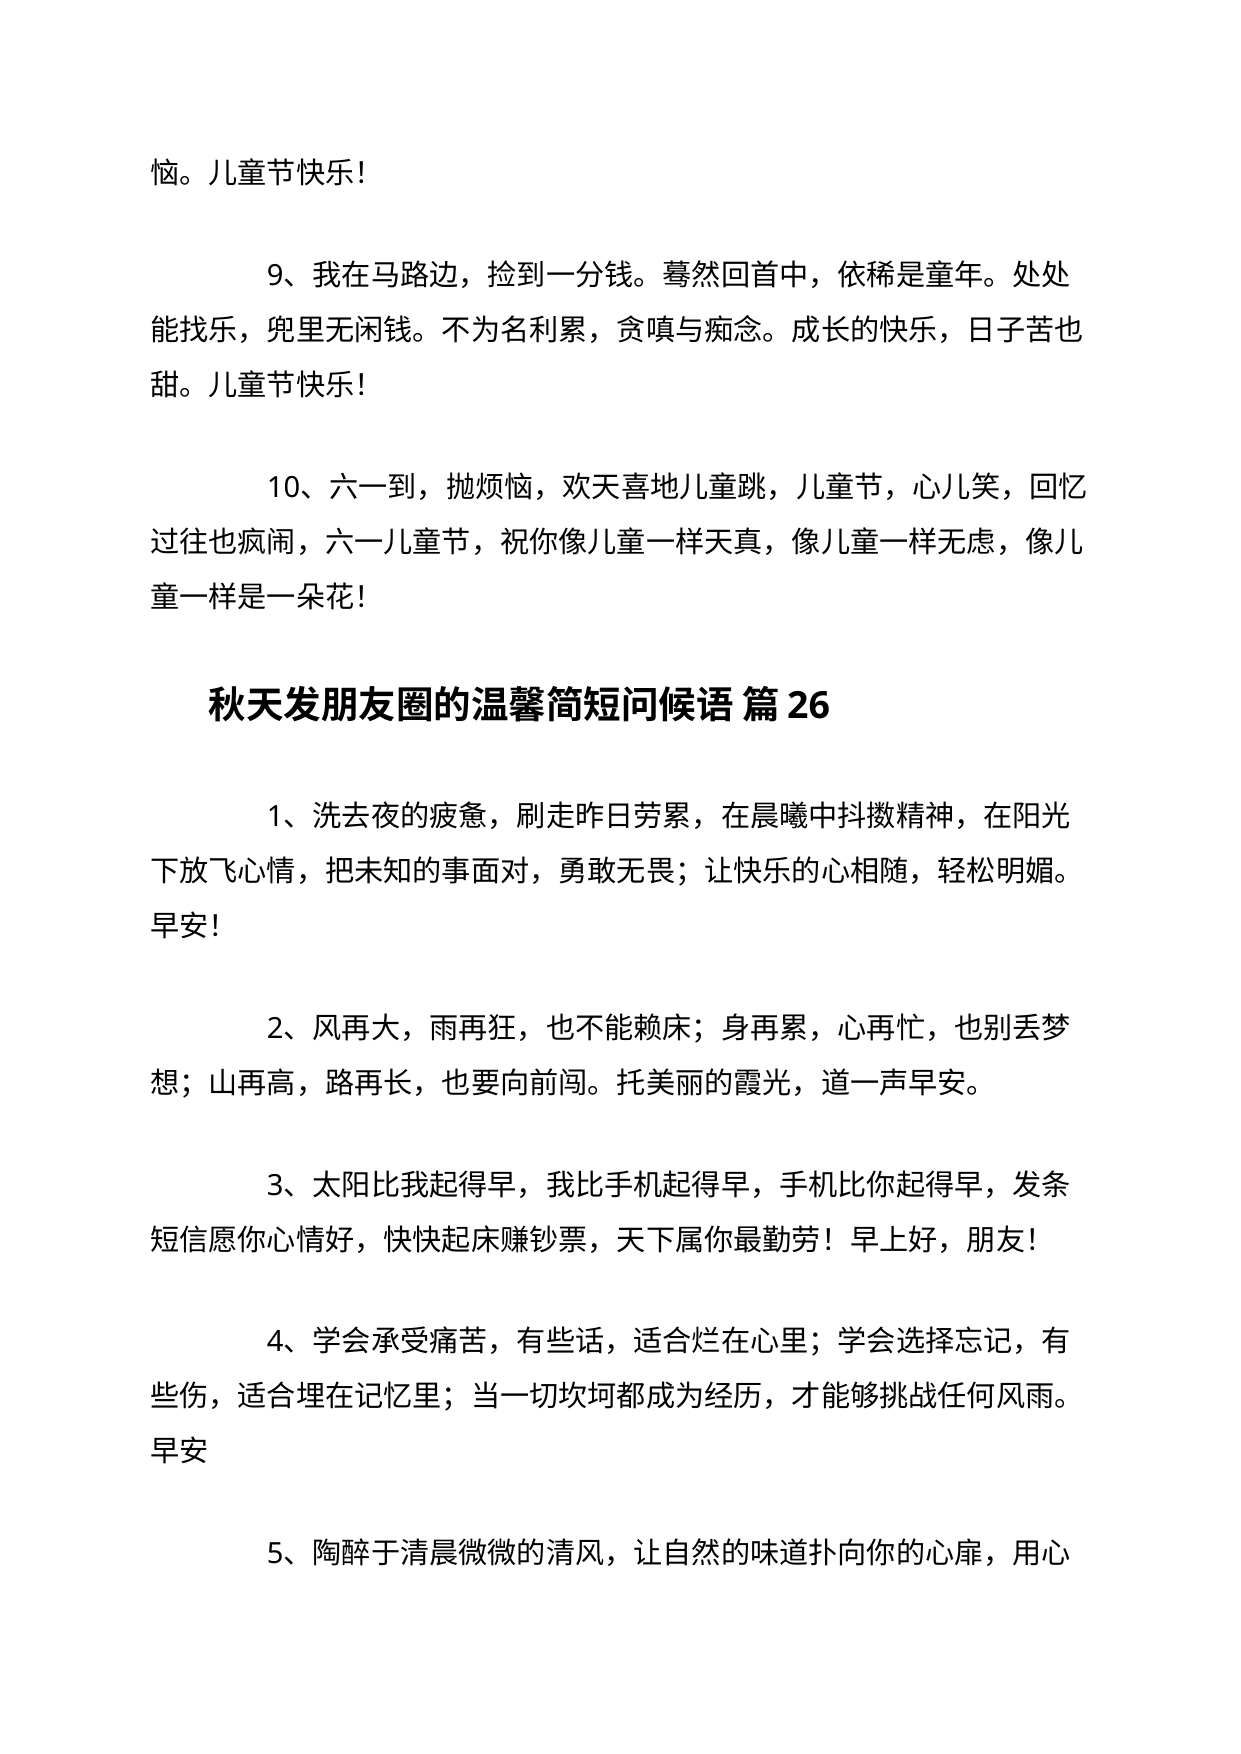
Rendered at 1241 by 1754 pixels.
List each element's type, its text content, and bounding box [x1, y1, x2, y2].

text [150, 150, 1090, 192]
text 1、洗去夜的疲惫，刷走昨日劳累，在晨曦中抖擞精神，在阳光下放飞心情，把未知的事面对，勇敢无畏；让快乐的心相随，轻松明媚。早安！ [150, 793, 1090, 945]
text 4、学会承受痛苦，有些话，适合烂在心里；学会选择忘记，有些伤，适合埋在记忆里；当一切坎坷都成为经历，才能够挑战任何风雨。早安 [150, 1318, 1090, 1470]
text 3、太阳比我起得早，我比手机起得早，手机比你起得早，发条短信愿你心情好，快快起床赚钞票，天下属你最勤劳！早上好，朋友！ [150, 1161, 1090, 1258]
text 9、我在马路边，捡到一分钱。蓦然回首中，依稀是童年。处处能找乐，兜里无闲钱。不为名利累，贪嗔与痴念。成长的快乐，日子苦也甜。儿童节快乐！ [150, 252, 1090, 404]
text 2、风再大，雨再狂，也不能赖床；身再累，心再忙，也别丢梦想；山再高，路再长，也要向前闯。托美丽的霞光，道一声早安。 [150, 1004, 1090, 1102]
text 10、六一到，抛烦恼，欢天喜地儿童跳，儿童节，心儿笑，回忆过往也疯闹，六一儿童节，祝你像儿童一样天真，像儿童一样无虑，像儿童一样是一朵花！ [150, 463, 1090, 616]
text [150, 1529, 1090, 1572]
text 秋天发朋友圈的温馨简短问候语 篇26 [150, 675, 1090, 729]
